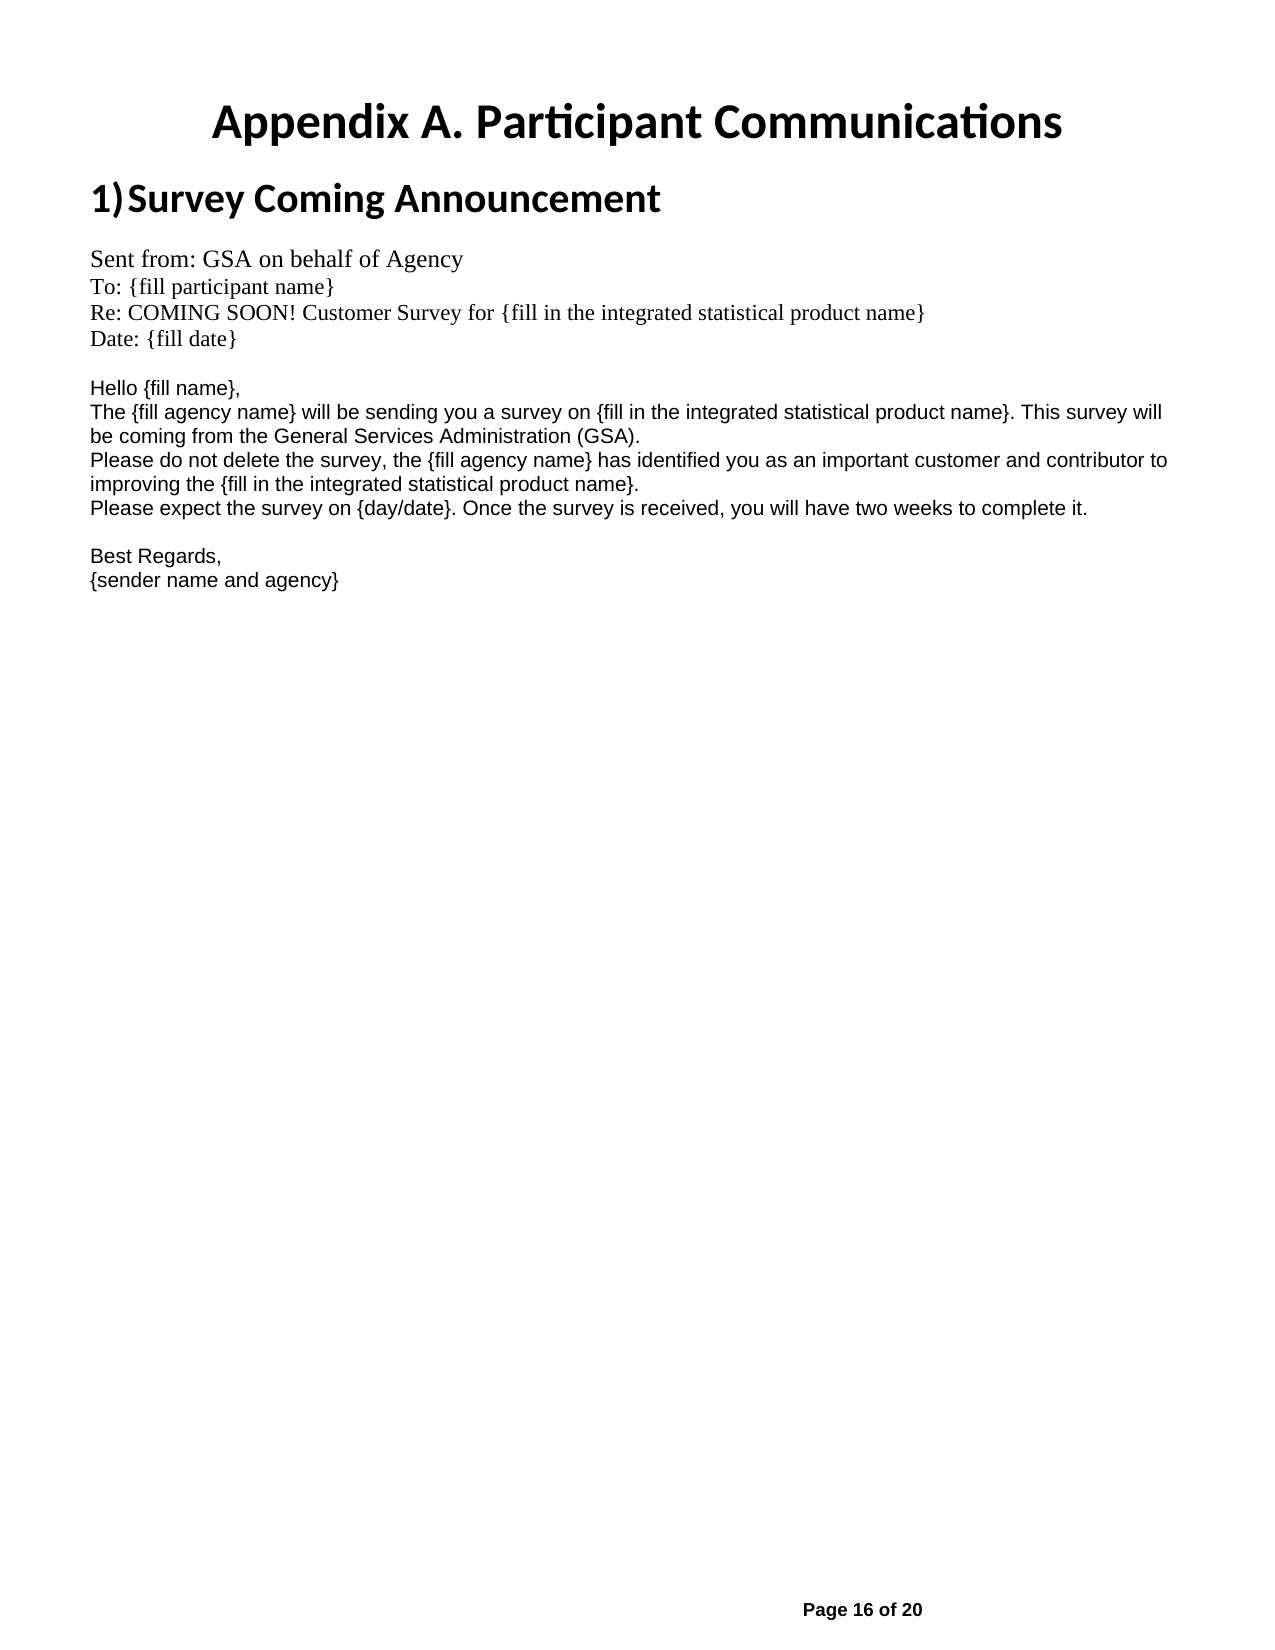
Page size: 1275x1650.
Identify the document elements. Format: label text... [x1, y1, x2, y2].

text Best Regards, [90, 544, 1185, 568]
text Sent from: GSA on behalf of Agency [90, 244, 1185, 273]
text Date: {fill date} [90, 326, 1185, 352]
text {sender name and agency} [90, 568, 1185, 592]
list Survey Coming Announcement [90, 172, 1185, 223]
text To: {fill participant name} [90, 273, 1185, 299]
text The {fill agency name} will be sending you a survey on {fill in the integrated statistical product name}. This survey will be coming from the General Services Administration (GSA). [90, 400, 1185, 448]
text Appendix A. Participant Communications [90, 90, 1185, 151]
text Please expect the survey on {day/date}. Once the survey is received, you will have two weeks to complete it. [90, 496, 1185, 520]
text Please do not delete the survey, the {fill agency name} has identified you as an important customer and contributor to improving the {fill in the integrated statistical product name}. [90, 448, 1185, 496]
text Hello {fill name}, [90, 376, 1185, 400]
text Re: COMING SOON! Customer Survey for {fill in the integrated statistical product name} [90, 299, 1185, 326]
